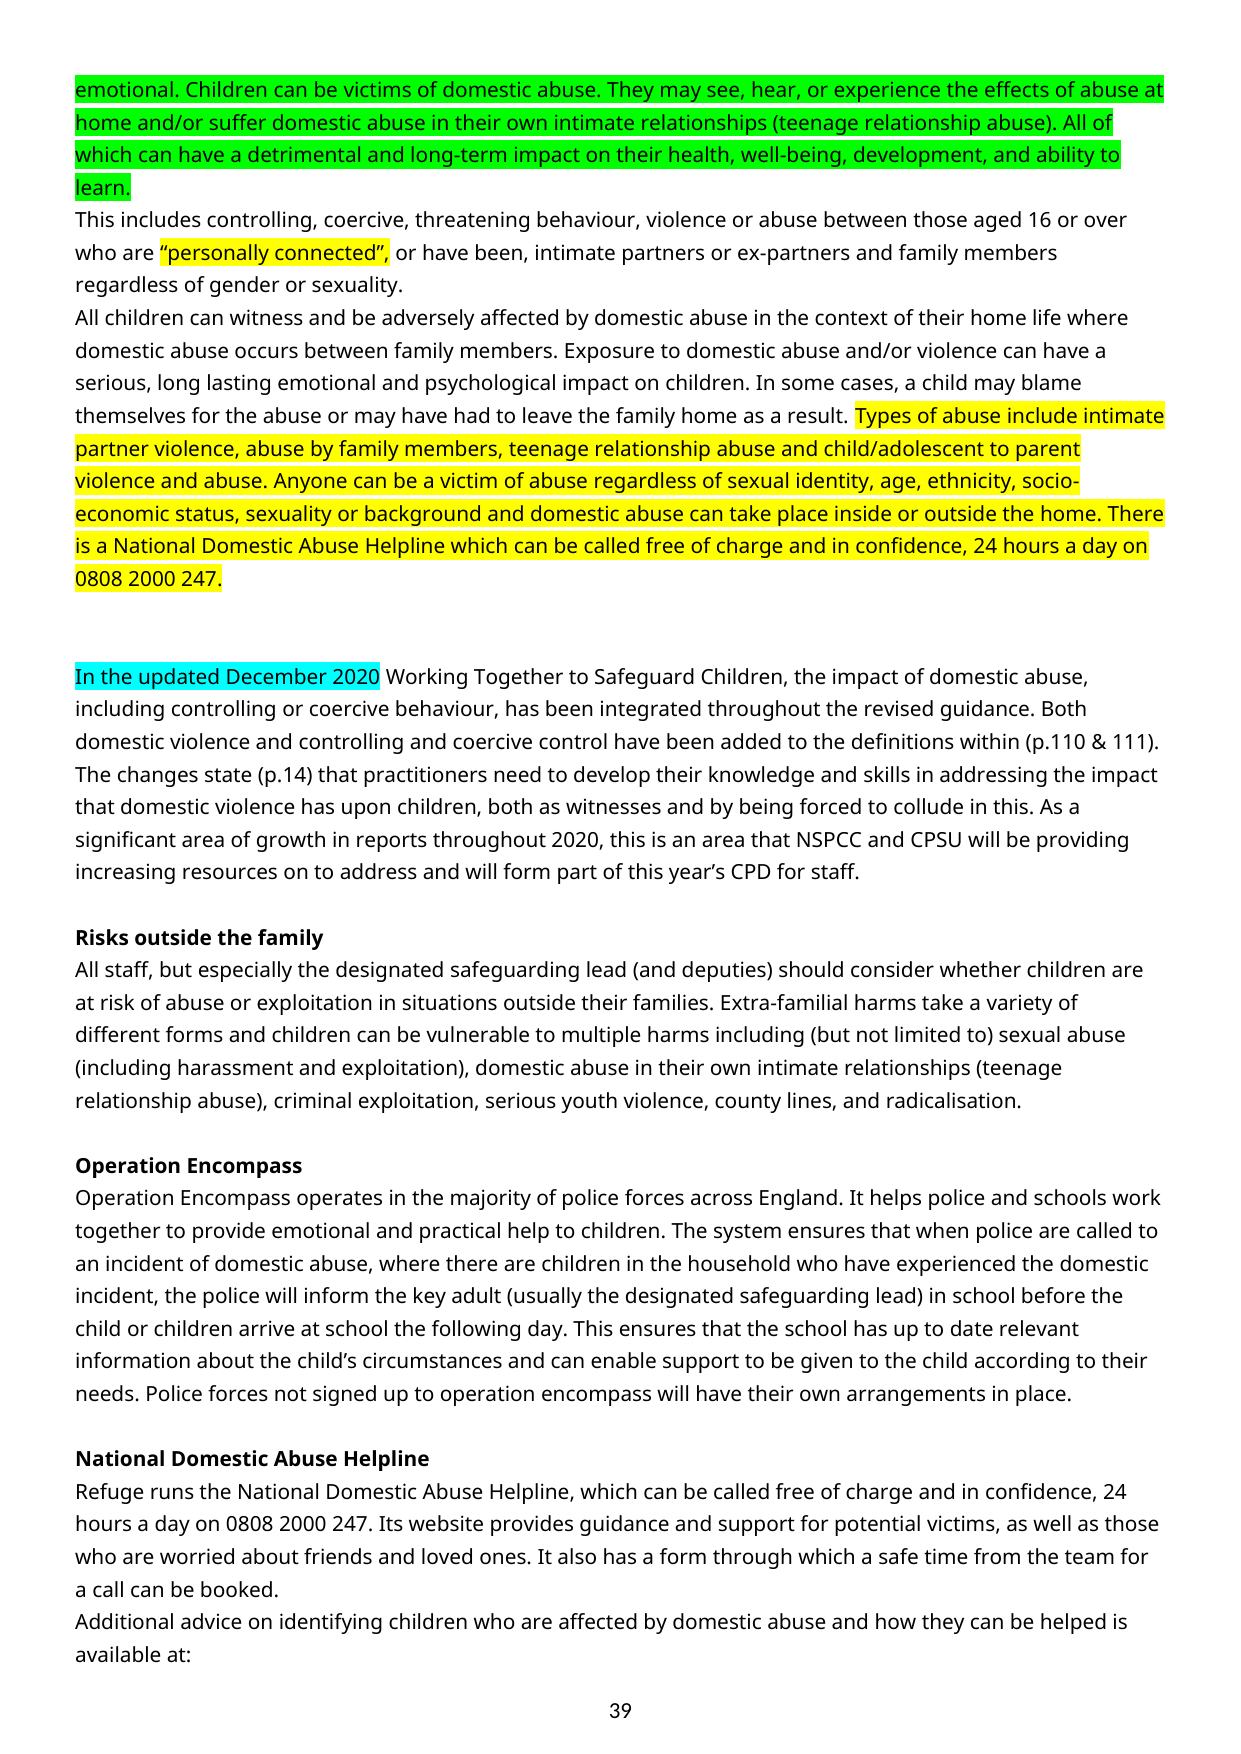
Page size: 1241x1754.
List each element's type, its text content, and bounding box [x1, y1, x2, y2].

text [75, 75, 1165, 201]
text Operation Encompass [75, 1151, 1165, 1179]
text Refuge runs the National Domestic Abuse Helpline, which can be called free of charge and in confidence, 24 hours a day on 0808 2000 247. Its website provides guidance and support for potential victims, as well as those who are worried about friends and loved ones. It also has a form through which a safe time from the team for a call can be booked. [75, 1477, 1165, 1603]
text National Domestic Abuse Helpline [75, 1444, 1165, 1473]
text Additional advice on identifying children who are affected by domestic abuse and how they can be helped is available at: [75, 1607, 1165, 1668]
text All children can witness and be adversely affected by domestic abuse in the context of their home life where domestic abuse occurs between family members. Exposure to domestic abuse and/or violence can have a serious, long lasting emotional and psychological impact on children. In some cases, a child may blame themselves for the abuse or may have had to leave the family home as a result. Types of abuse include intimate partner violence, abuse by family members, teenage relationship abuse and child/adolescent to parent violence and abuse. Anyone can be a victim of abuse regardless of sexual identity, age, ethnicity, socio-economic status, sexuality or background and domestic abuse can take place inside or outside the home. There is a National Domestic Abuse Helpline which can be called free of charge and in confidence, 24 hours a day on 0808 2000 247. [75, 303, 1165, 499]
text Risks outside the family [75, 923, 1165, 951]
text Operation Encompass operates in the majority of police forces across England. It helps police and schools work together to provide emotional and practical help to children. The system ensures that when police are called to an incident of domestic abuse, where there are children in the household who have experienced the domestic incident, the police will inform the key adult (usually the designated safeguarding lead) in school before the child or children arrive at school the following day. This ensures that the school has up to date relevant information about the child’s circumstances and can enable support to be given to the child according to their needs. Police forces not signed up to operation encompass will have their own arrangements in place. [75, 1183, 1165, 1408]
text This includes controlling, coercive, threatening behaviour, violence or abuse between those aged 16 or over who are “personally connected”, or have been, intimate partners or ex-partners and family members regardless of gender or sexuality. [75, 205, 1165, 299]
text All children can witness and be adversely affected by domestic abuse in the context of their home life where domestic abuse occurs between family members. Exposure to domestic abuse and/or violence can have a serious, long lasting emotional and psychological impact on children. In some cases, a child may blame themselves for the abuse or may have had to leave the family home as a result. Types of abuse include intimate partner violence, abuse by family members, teenage relationship abuse and child/adolescent to parent violence and abuse. Anyone can be a victim of abuse regardless of sexual identity, age, ethnicity, socio-economic status, sexuality or background and domestic abuse can take place inside or outside the home. There is a National Domestic Abuse Helpline which can be called free of charge and in confidence, 24 hours a day on 0808 2000 247. [75, 527, 1165, 592]
text In the updated December 2020 Working Together to Safeguard Children, the impact of domestic abuse, including controlling or coercive behaviour, has been integrated throughout the revised guidance. Both domestic violence and controlling and coercive control have been added to the definitions within (p.110 & 111). The changes state (p.14) that practitioners need to develop their knowledge and skills in addressing the impact that domestic violence has upon children, both as witnesses and by being forced to collude in this. As a significant area of growth in reports throughout 2020, this is an area that NSPCC and CPSU will be providing increasing resources on to address and will form part of this year’s CPD for staff. [75, 662, 1165, 886]
text All staff, but especially the designated safeguarding lead (and deputies) should consider whether children are at risk of abuse or exploitation in situations outside their families. Extra-familial harms take a variety of different forms and children can be vulnerable to multiple harms including (but not limited to) sexual abuse (including harassment and exploitation), domestic abuse in their own intimate relationships (teenage relationship abuse), criminal exploitation, serious youth violence, county lines, and radicalisation. [75, 955, 1165, 1114]
